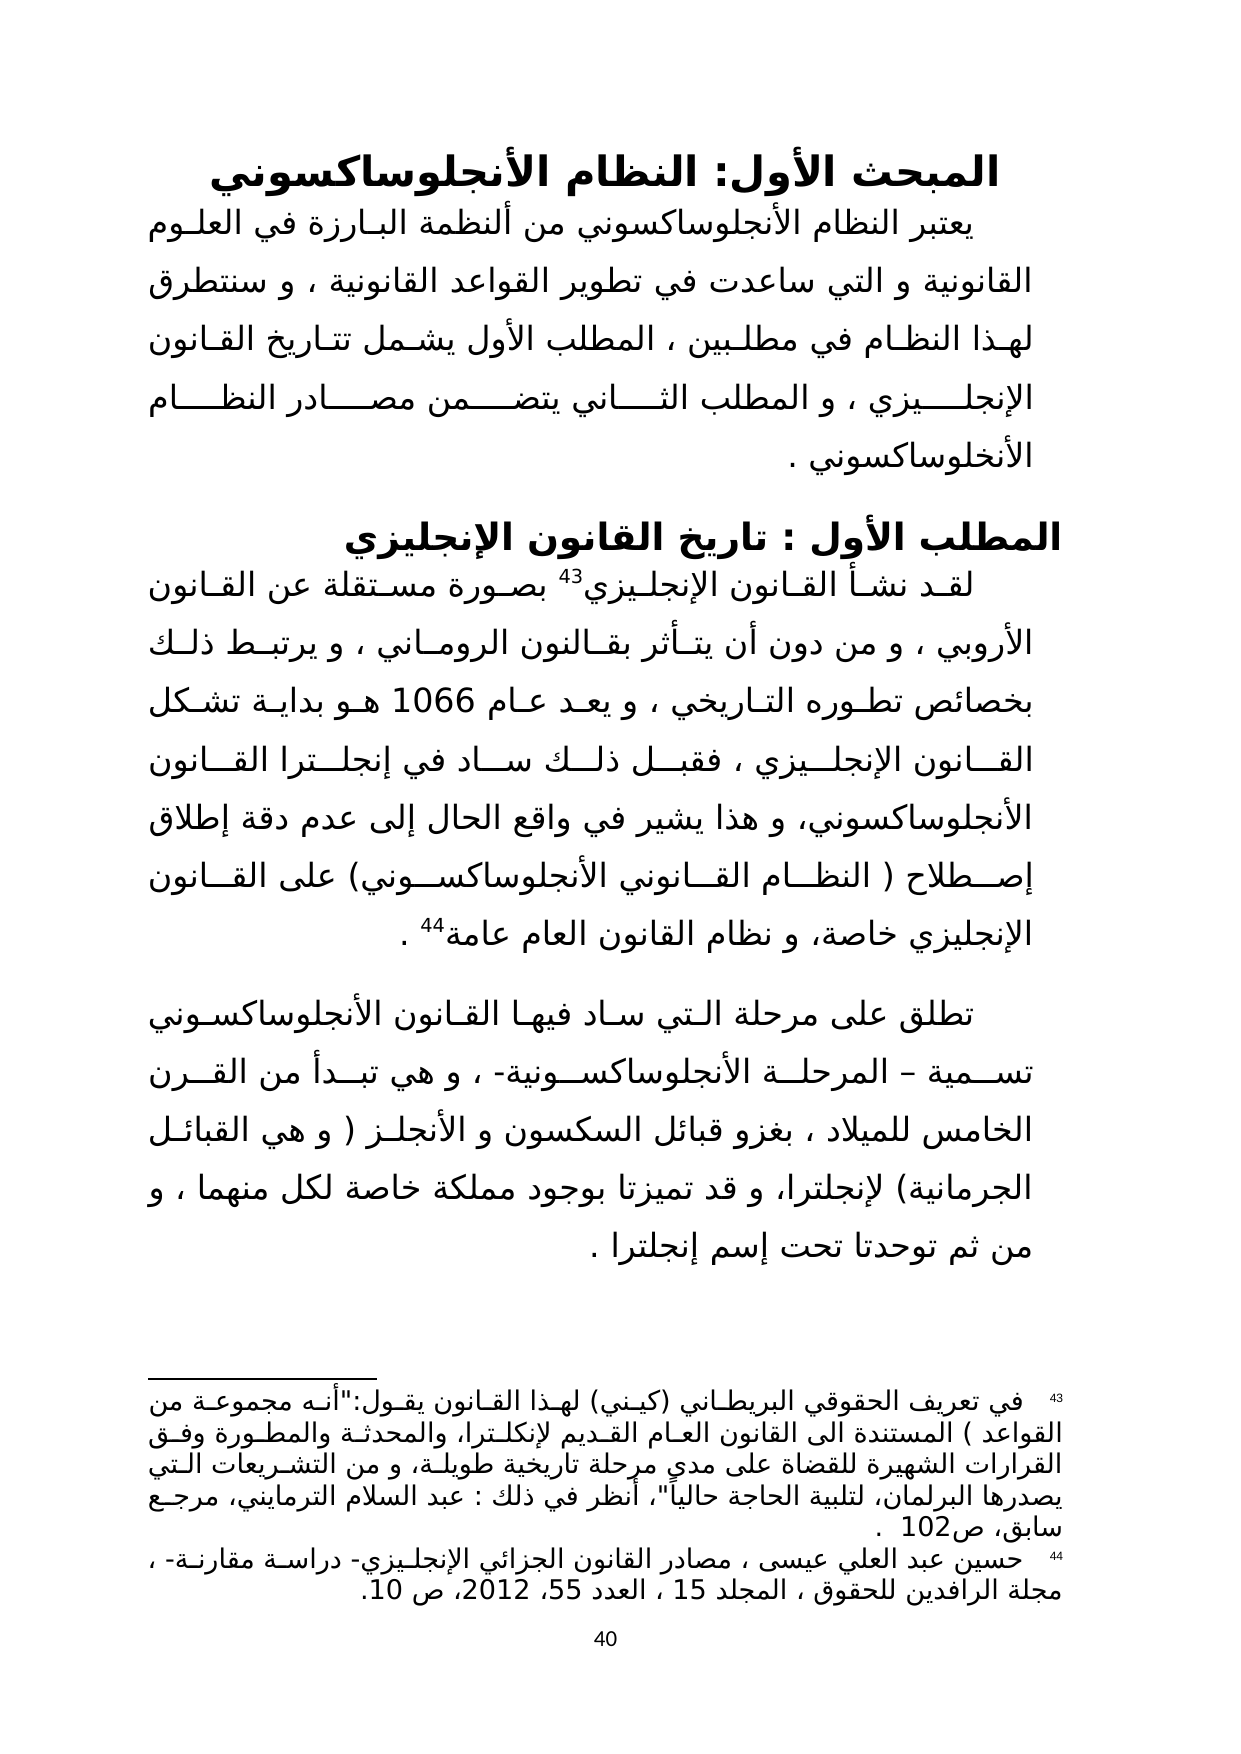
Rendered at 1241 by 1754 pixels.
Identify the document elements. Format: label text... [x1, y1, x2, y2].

text لقد نشأ القانون الإنجليزي بصورة مستقلة عن القانون الأروبي ، و من دون أن يتأثر بقالنون الروماني ، و يرتبط ذلك بخصائص تطوره التاريخي ، و يعد عام 1066 هو بداية تشكل القانون الإنجليزي ، فقبل ذلك ساد في إنجلترا القانون الأنجلوساكسوني، و هذا يشير في واقع الحال إلى عدم دقة إطلاق إصطلاح ( النظام القانوني الأنجلوساكسوني) على القانون الإنجليزي خاصة، و نظام القانون العام عامة . [148, 566, 1033, 954]
text تطلق على مرحلة التي ساد فيها القانون الأنجلوساكسوني تسمية – المرحلة الأنجلوساكسونية- ، و هي تبدأ من القرن الخامس للميلاد ، بغزو قبائل السكسون و الأنجلز ( و هي القبائل الجرمانية) لإنجلترا، و قد تميزتا بوجود مملكة خاصة لكل منهما ، و من ثم توحدتا تحت إسم إنجلترا . [148, 994, 1033, 1266]
subtitle المطلب الأول : تاريخ القانون الإنجليزي [148, 515, 1063, 559]
subtitle المبحث الأول: النظام الأنجلوساكسوني [148, 148, 1063, 196]
text يعتبر النظام الأنجلوساكسوني من ألنظمة البارزة في العلوم القانونية و التي ساعدت في تطوير القواعد القانونية ، و سنتطرق لهذا النظام في مطلبين ، المطلب الأول يشمل تتاريخ القانون الإنجليزي ، و المطلب الثاني يتضمن مصادر النظام الأنخلوساكسوني . [148, 203, 1033, 475]
